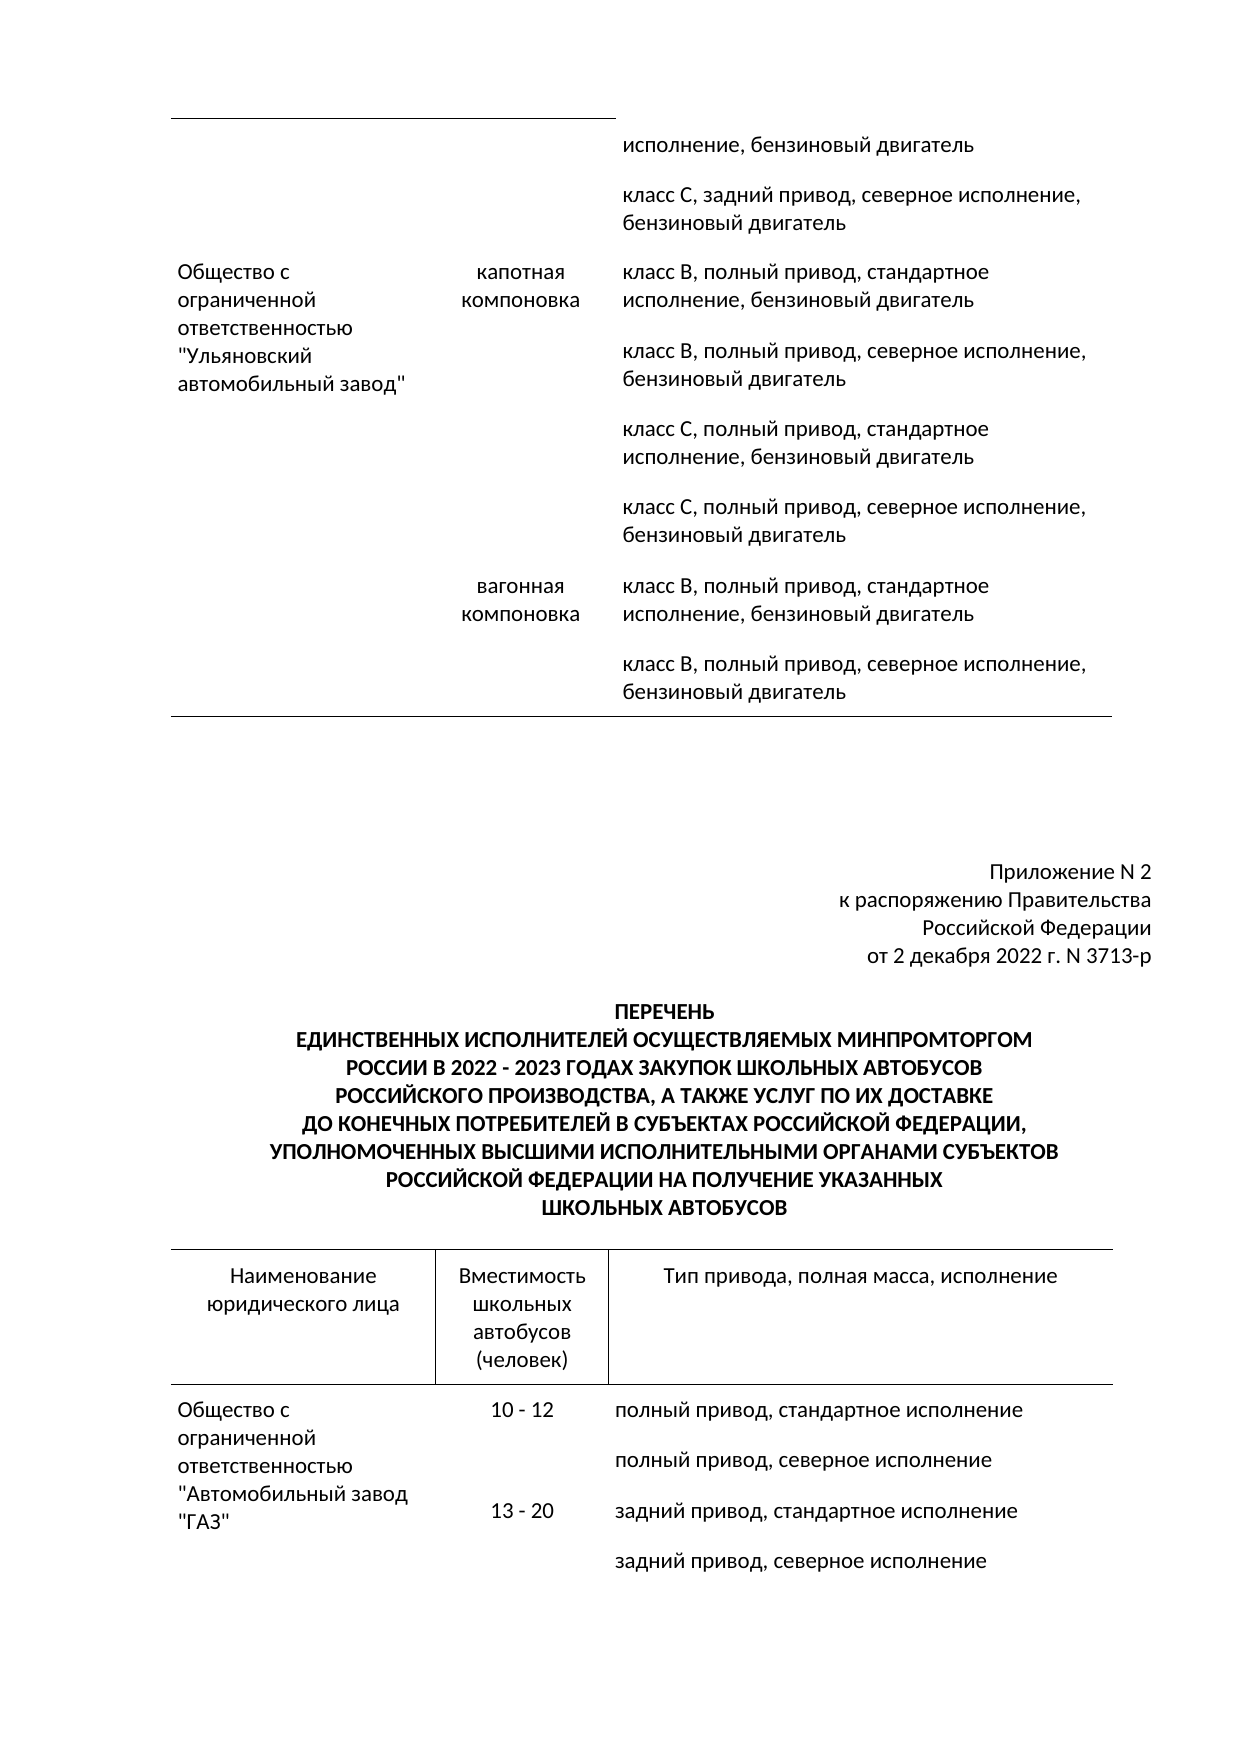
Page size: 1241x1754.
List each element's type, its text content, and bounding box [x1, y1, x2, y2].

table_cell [616, 118, 1112, 168]
table_cell класс C, полный привод, северное исполнение, бензиновый двигатель [616, 481, 1112, 559]
text к распоряжению Правительства [177, 885, 1152, 913]
table_cell капотная компоновка [426, 247, 616, 559]
table_cell задний привод, северное исполнение [608, 1535, 1113, 1585]
table_cell класс B, полный привод, северное исполнение, бензиновый двигатель [616, 324, 1112, 402]
table_cell класс B, полный привод, стандартное исполнение, бензиновый двигатель [616, 559, 1112, 637]
table_cell полный привод, стандартное исполнение [608, 1385, 1113, 1434]
table_cell 13 - 20 [436, 1484, 608, 1585]
title ДО КОНЕЧНЫХ ПОТРЕБИТЕЛЕЙ В СУБЪЕКТАХ РОССИЙСКОЙ ФЕДЕРАЦИИ, [177, 1109, 1152, 1137]
table_cell полный привод, северное исполнение [608, 1434, 1113, 1484]
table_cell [616, 247, 1112, 324]
table_cell вагонная компоновка [426, 559, 616, 716]
table_header Наименование юридического лица [171, 1250, 435, 1383]
title ПЕРЕЧЕНЬ [177, 997, 1152, 1025]
title ШКОЛЬНЫХ АВТОБУСОВ [177, 1193, 1152, 1221]
title РОССИЙСКОГО ПРОИЗВОДСТВА, А ТАКЖЕ УСЛУГ ПО ИХ ДОСТАВКЕ [177, 1081, 1152, 1109]
table_cell класс C, полный привод, стандартное исполнение, бензиновый двигатель [616, 403, 1112, 481]
title РОССИИ В 2022 - 2023 ГОДАХ ЗАКУПОК ШКОЛЬНЫХ АВТОБУСОВ [177, 1053, 1152, 1081]
table_header Вместимость школьных автобусов (человек) [436, 1250, 608, 1383]
table_cell Общество с ограниченной ответственностью "Ульяновский автомобильный завод" [171, 247, 426, 716]
table_cell класс B, полный привод, северное исполнение, бензиновый двигатель [616, 638, 1112, 716]
text Приложение N 2 [177, 857, 1152, 885]
table_header Тип привода, полная масса, исполнение [609, 1250, 1113, 1383]
table_cell Общество с ограниченной ответственностью "Автомобильный завод "ГАЗ" [171, 1385, 436, 1585]
table_cell задний привод, стандартное исполнение [608, 1484, 1113, 1534]
text Российской Федерации [177, 913, 1152, 941]
title РОССИЙСКОЙ ФЕДЕРАЦИИ НА ПОЛУЧЕНИЕ УКАЗАННЫХ [177, 1165, 1152, 1193]
table_cell класс C, задний привод, северное исполнение, бензиновый двигатель [616, 169, 1112, 247]
table_cell 10 - 12 [436, 1385, 608, 1484]
text от 2 декабря 2022 г. N 3713-р [177, 941, 1152, 969]
title УПОЛНОМОЧЕННЫХ ВЫСШИМИ ИСПОЛНИТЕЛЬНЫМИ ОРГАНАМИ СУБЪЕКТОВ [177, 1137, 1152, 1165]
title ЕДИНСТВЕННЫХ ИСПОЛНИТЕЛЕЙ ОСУЩЕСТВЛЯЕМЫХ МИНПРОМТОРГОМ [177, 1025, 1152, 1053]
